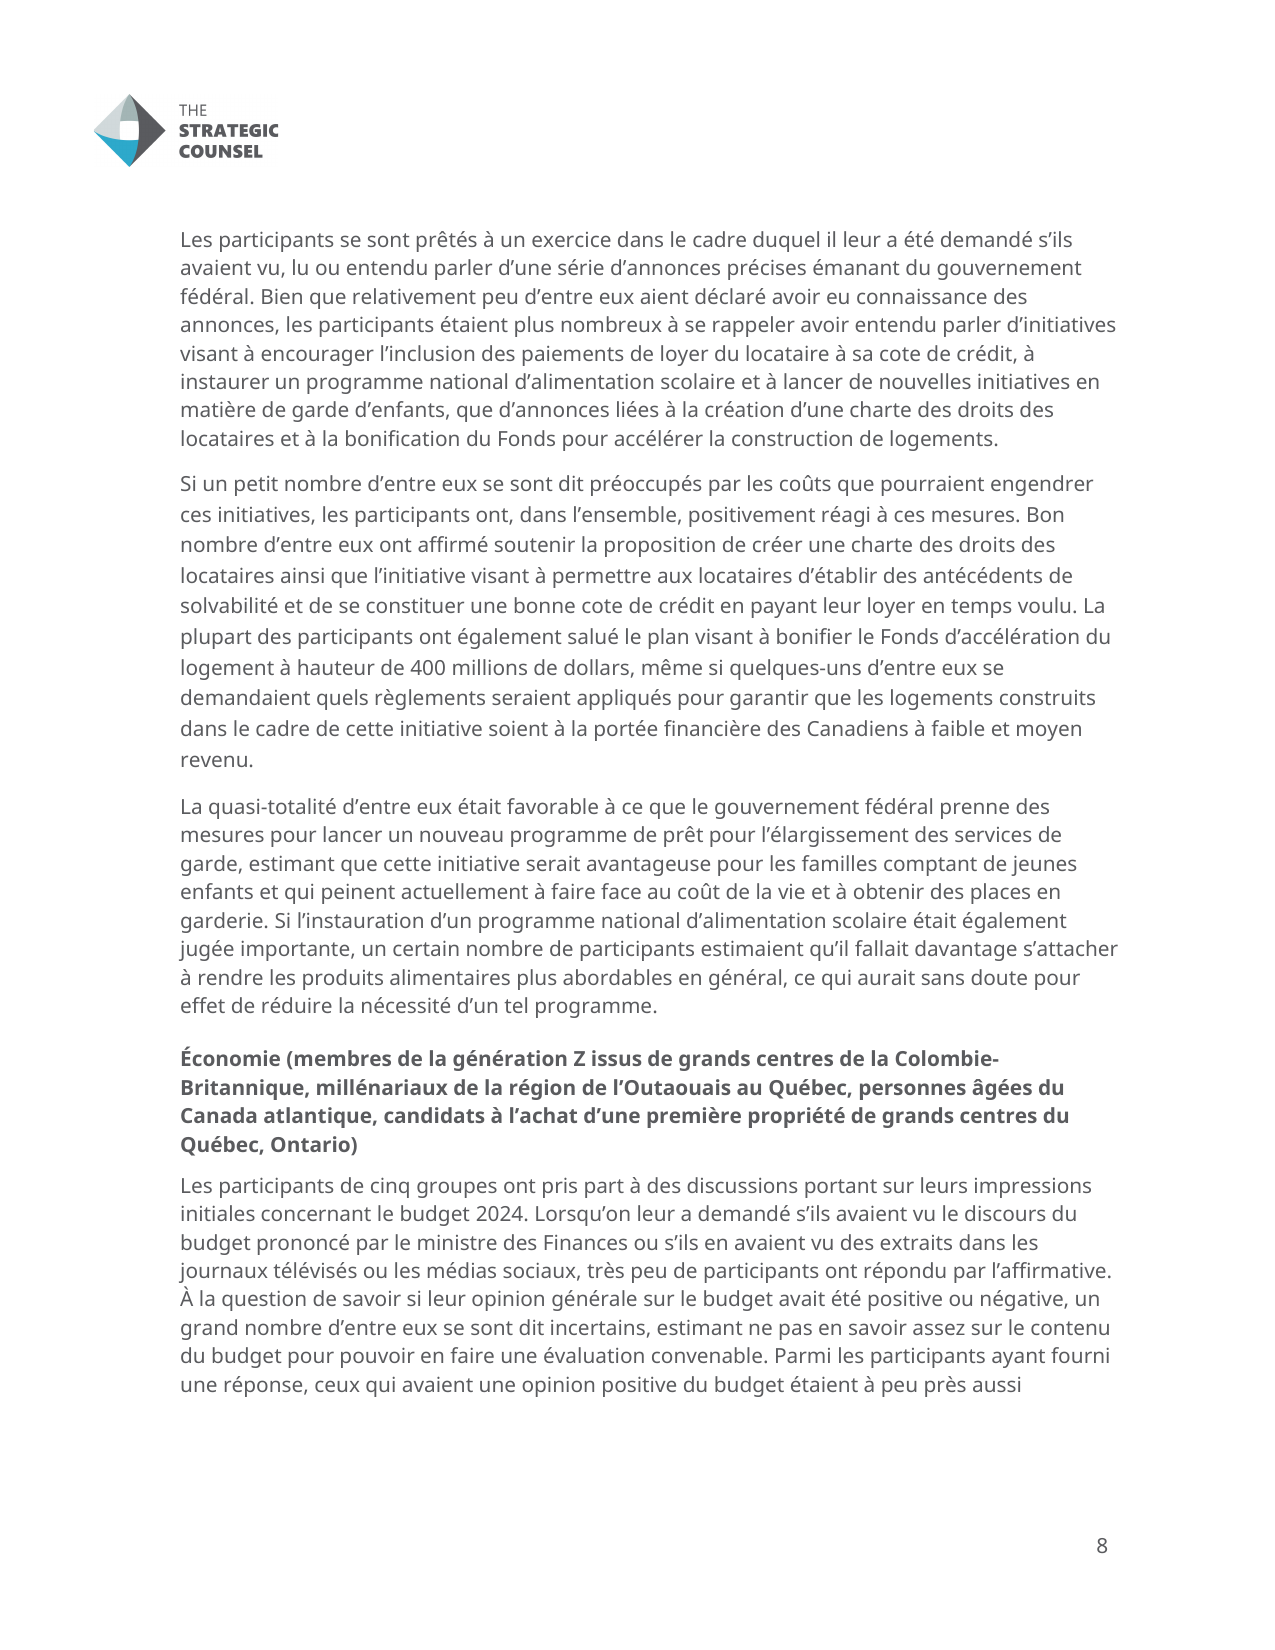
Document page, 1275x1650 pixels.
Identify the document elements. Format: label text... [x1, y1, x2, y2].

text Les participants se sont prêtés à un exercice dans le cadre duquel il leur a été demandé s’ils avaient vu, lu ou entendu parler d’une série d’annonces précises émanant du gouvernement fédéral. Bien que relativement peu d’entre eux aient déclaré avoir eu connaissance des annonces, les participants étaient plus nombreux à se rappeler avoir entendu parler d’initiatives visant à encourager l’inclusion des paiements de loyer du locataire à sa cote de crédit, à instaurer un programme national d’alimentation scolaire et à lancer de nouvelles initiatives en matière de garde d’enfants, que d’annonces liées à la création d’une charte des droits des locataires et à la bonification du Fonds pour accélérer la construction de logements. [180, 225, 1125, 452]
text Si un petit nombre d’entre eux se sont dit préoccupés par les coûts que pourraient engendrer ces initiatives, les participants ont, dans l’ensemble, positivement réagi à ces mesures. Bon nombre d’entre eux ont affirmé soutenir la proposition de créer une charte des droits des locataires ainsi que l’initiative visant à permettre aux locataires d’établir des antécédents de solvabilité et de se constituer une bonne cote de crédit en payant leur loyer en temps voulu. La plupart des participants ont également salué le plan visant à bonifier le Fonds d’accélération du logement à hauteur de 400 millions de dollars, même si quelques-uns d’entre eux se demandaient quels règlements seraient appliqués pour garantir que les logements construits dans le cadre de cette initiative soient à la portée financière des Canadiens à faible et moyen revenu. [180, 469, 1125, 773]
subtitle Économie (membres de la génération Z issus de grands centres de la Colombie-Britannique, millénariaux de la région de l’Outaouais au Québec, personnes âgées du Canada atlantique, candidats à l’achat d’une première propriété de grands centres du Québec, Ontario) [180, 1044, 1125, 1158]
picture [93, 94, 279, 167]
text La quasi-totalité d’entre eux était favorable à ce que le gouvernement fédéral prenne des mesures pour lancer un nouveau programme de prêt pour l’élargissement des services de garde, estimant que cette initiative serait avantageuse pour les familles comptant de jeunes enfants et qui peinent actuellement à faire face au coût de la vie et à obtenir des places en garderie. Si l’instauration d’un programme national d’alimentation scolaire était également jugée importante, un certain nombre de participants estimaient qu’il fallait davantage s’attacher à rendre les produits alimentaires plus abordables en général, ce qui aurait sans doute pour effet de réduire la nécessité d’un tel programme. [180, 792, 1125, 1019]
